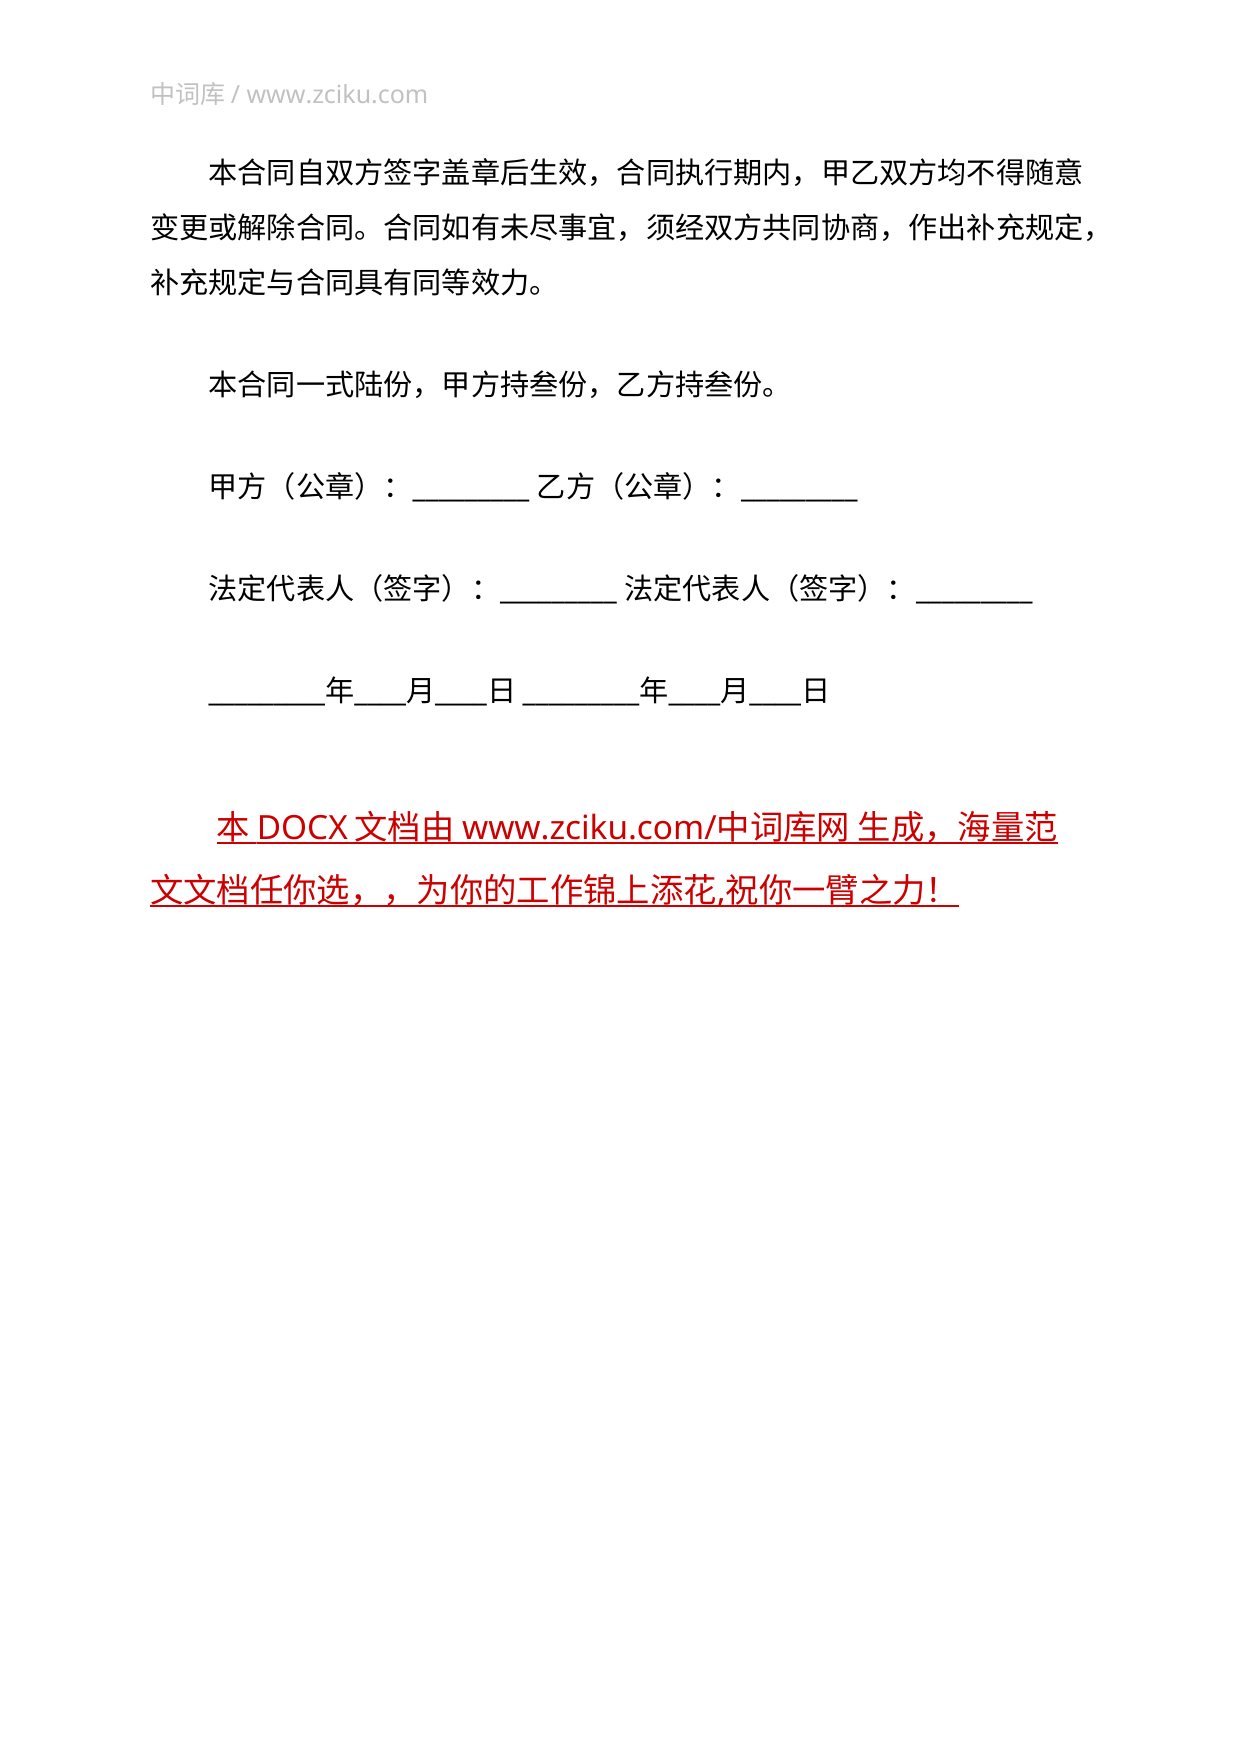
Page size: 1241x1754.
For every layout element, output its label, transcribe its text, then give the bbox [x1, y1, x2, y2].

text 甲方（公章）：_________ 乙方（公章）：_________ [150, 463, 1090, 506]
text 本合同自双方签字盖章后生效，合同执行期内，甲乙双方均不得随意变更或解除合同。合同如有未尽事宜，须经双方共同协商，作出补充规定，补充规定与合同具有同等效力。 [150, 150, 1090, 302]
text 本合同一式陆份，甲方持叁份，乙方持叁份。 [150, 362, 1090, 404]
text 法定代表人（签字）：_________ 法定代表人（签字）：_________ [150, 565, 1090, 608]
text _________年____月____日 _________年____月____日 [150, 667, 1090, 710]
text 本DOCX文档由 www.zciku.com/中词库网 生成，海量范文文档任你选，，为你的工作锦上添花,祝你一臂之力！ [150, 801, 1090, 912]
